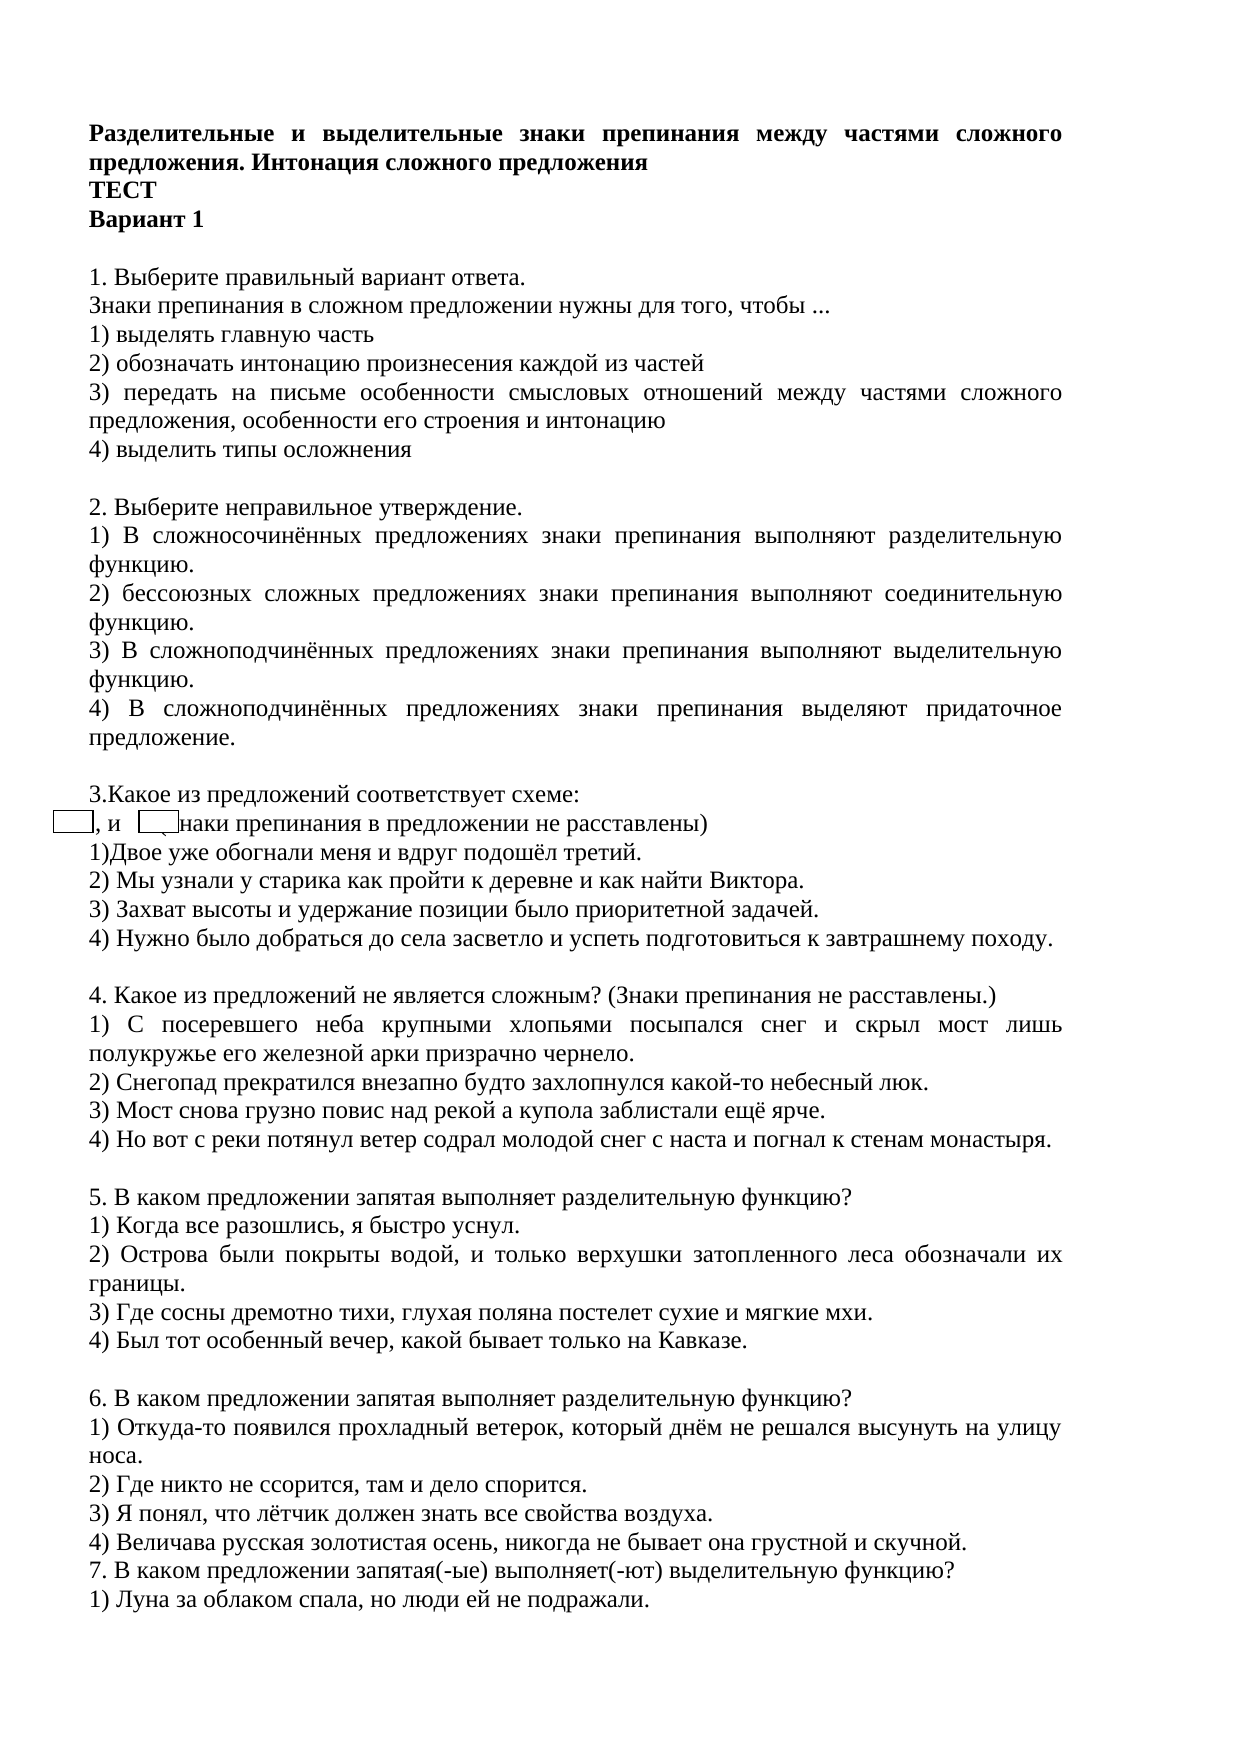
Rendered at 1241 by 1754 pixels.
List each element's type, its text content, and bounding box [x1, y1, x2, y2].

text 3) Я понял, что лётчик должен знать все свойства воздуха. [89, 1498, 1063, 1527]
text 1. Выберите правильный вариант ответа. [89, 262, 1063, 291]
text 3) Где сосны дремотно тихи, глухая поляна постелет сухие и мягкие мхи. [89, 1297, 1063, 1326]
text 7. В каком предложении запятая(-ые) выполняет(-ют) выделительную функцию? [89, 1556, 1063, 1584]
text 2) Мы узнали у старика как пройти к деревне и как найти Виктора. [89, 866, 1063, 894]
text 1)Двое уже обогнали меня и вдруг подошёл третий. [89, 837, 1063, 866]
text 4) Нужно было добраться до села засветло и успеть подготовиться к завтрашнему походу. [89, 923, 1063, 952]
text Разделительные и выделительные знаки препинания между частями сложного предложения. Интонация сложного предложения [89, 118, 1063, 176]
text 1) выделять главную часть [89, 319, 1063, 348]
text 4) В сложноподчинённых предложениях знаки препинания выделяют придаточное предложение. [89, 693, 1063, 751]
text 2) Снегопад прекратился внезапно будто захлопнулся какой-то небесный люк. [89, 1067, 1063, 1096]
text 1) Когда все разошлись, я быстро уснул. [89, 1211, 1063, 1239]
text 4. Какое из предложений не является сложным? (Знаки препинания не расставлены.) [89, 981, 1063, 1009]
text Знаки препинания в сложном предложении нужны для того, чтобы ... [89, 291, 1063, 319]
text 2. Выберите неправильное утверждение. [89, 492, 1063, 521]
text 2) Где никто не ссорится, там и дело спорится. [89, 1469, 1063, 1498]
text Вариант 1 [89, 204, 1063, 233]
text 1) Луна за облаком спала, но люди ей не подражали. [89, 1584, 1063, 1613]
text 6. В каком предложении запятая выполняет разделительную функцию? [89, 1383, 1063, 1412]
text 1) Откуда-то появился прохладный ветерок, который днём не решался высунуть на улицу носа. [89, 1412, 1063, 1469]
text 2) Острова были покрыты водой, и только верхушки затопленного леса обозначали их границы. [89, 1239, 1063, 1297]
text 1) С посеревшего неба крупными хлопьями посыпался снег и скрыл мост лишь полукружье его железной арки призрачно чернело. [89, 1009, 1063, 1067]
text 1) В сложносочинённых предложениях знаки препинания выполняют разделительную функцию. [89, 521, 1063, 578]
text 5. В каком предложении запятая выполняет разделительную функцию? [89, 1182, 1063, 1211]
text 2) бессоюзных сложных предложениях знаки препинания выполняют соединительную функцию. [89, 578, 1063, 636]
text 3) Мост снова грузно повис над рекой а купола заблистали ещё ярче. [89, 1096, 1063, 1124]
text 4) Величава русская золотистая осень, никогда не бывает она грустной и скучной. [89, 1527, 1063, 1556]
text 3) Захват высоты и удержание позиции было приоритетной задачей. [89, 894, 1063, 923]
text 2) обозначать интонацию произнесения каждой из частей [89, 348, 1063, 377]
text 4) Был тот особенный вечер, какой бывает только на Кавказе. [89, 1326, 1063, 1354]
text 3) В сложноподчинённых предложениях знаки препинания выполняют выделительную функцию. [89, 636, 1063, 693]
text 4) выделить типы осложнения [89, 434, 1063, 463]
text ТЕСТ [89, 176, 1063, 204]
text 4) Но вот с реки потянул ветер содрал молодой снег с наста и погнал к стенам монастыря. [89, 1124, 1063, 1153]
text 3) передать на письме особенности смысловых отношений между частями сложного предложения, особенности его строения и интонацию [89, 377, 1063, 434]
text , и (Знаки препинания в предложении не расставлены) [89, 808, 1063, 837]
text 3.Какое из предложений соответствует схеме: [89, 779, 1063, 808]
